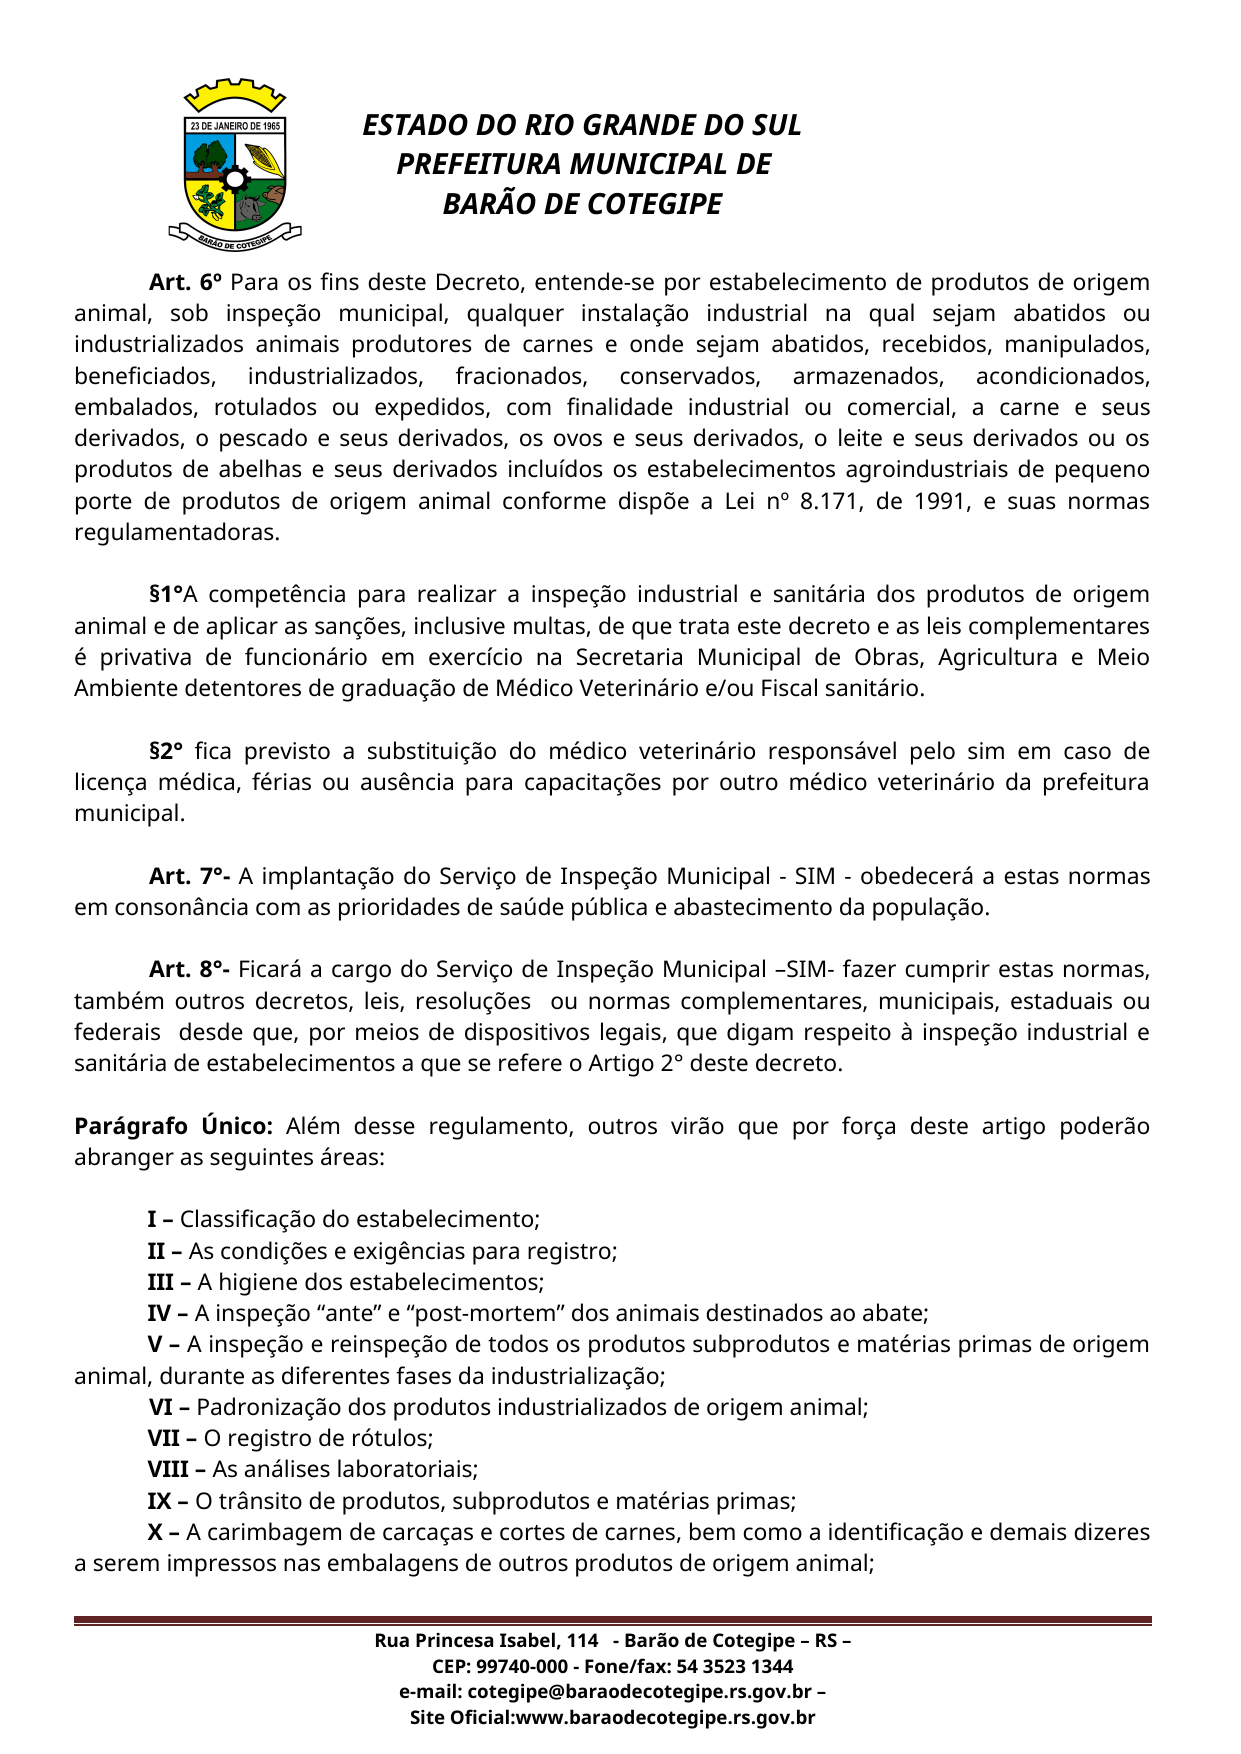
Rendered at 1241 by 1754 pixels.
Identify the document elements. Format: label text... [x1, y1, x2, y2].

text IX – O trânsito de produtos, subprodutos e matérias primas; [74, 1484, 1152, 1516]
text II – As condições e exigências para registro; [74, 1234, 1152, 1266]
text Art. 7°- A implantação do Serviço de Inspeção Municipal - SIM - obedecerá a estas normas em consonância com as prioridades de saúde pública e abastecimento da população. [74, 859, 1152, 922]
text VI – Padronização dos produtos industrializados de origem animal; [74, 1391, 1152, 1422]
text X – A carimbagem de carcaças e cortes de carnes, bem como a identificação e demais dizeres a serem impressos nas embalagens de outros produtos de origem animal; [74, 1516, 1152, 1578]
text §2° fica previsto a substituição do médico veterinário responsável pelo sim em caso de licença médica, férias ou ausência para capacitações por outro médico veterinário da prefeitura municipal. [74, 734, 1152, 828]
text Art. 8°- Ficará a cargo do Serviço de Inspeção Municipal –SIM- fazer cumprir estas normas, também outros decretos, leis, resoluções ou normas complementares, municipais, estaduais ou federais desde que, por meios de dispositivos legais, que digam respeito à inspeção industrial e sanitária de estabelecimentos a que se refere o Artigo 2° deste decreto. [74, 953, 1152, 1078]
text IV – A inspeção “ante” e “post-mortem” dos animais destinados ao abate; [74, 1297, 1152, 1328]
text VIII – As análises laboratoriais; [74, 1453, 1152, 1484]
text V – A inspeção e reinspeção de todos os produtos subprodutos e matérias primas de origem animal, durante as diferentes fases da industrialização; [74, 1328, 1152, 1391]
text VII – O registro de rótulos; [74, 1422, 1152, 1453]
picture [168, 78, 302, 252]
text III – A higiene dos estabelecimentos; [74, 1266, 1152, 1297]
text I – Classificação do estabelecimento; [74, 1203, 1152, 1234]
text §1°A competência para realizar a inspeção industrial e sanitária dos produtos de origem animal e de aplicar as sanções, inclusive multas, de que trata este decreto e as leis complementares é privativa de funcionário em exercício na Secretaria Municipal de Obras, Agricultura e Meio Ambiente detentores de graduação de Médico Veterinário e/ou Fiscal sanitário. [74, 578, 1152, 703]
text Art. 6º Para os fins deste Decreto, entende-se por estabelecimento de produtos de origem animal, sob inspeção municipal, qualquer instalação industrial na qual sejam abatidos ou industrializados animais produtores de carnes e onde sejam abatidos, recebidos, manipulados, beneficiados, industrializados, fracionados, conservados, armazenados, acondicionados, embalados, rotulados ou expedidos, com finalidade industrial ou comercial, a carne e seus derivados, o pescado e seus derivados, os ovos e seus derivados, o leite e seus derivados ou os produtos de abelhas e seus derivados incluídos os estabelecimentos agroindustriais de pequeno porte de produtos de origem animal conforme dispõe a Lei nº 8.171, de 1991, e suas normas regulamentadoras. [74, 266, 1152, 547]
text Parágrafo Único: Além desse regulamento, outros virão que por força deste artigo poderão abranger as seguintes áreas: [74, 1109, 1152, 1172]
